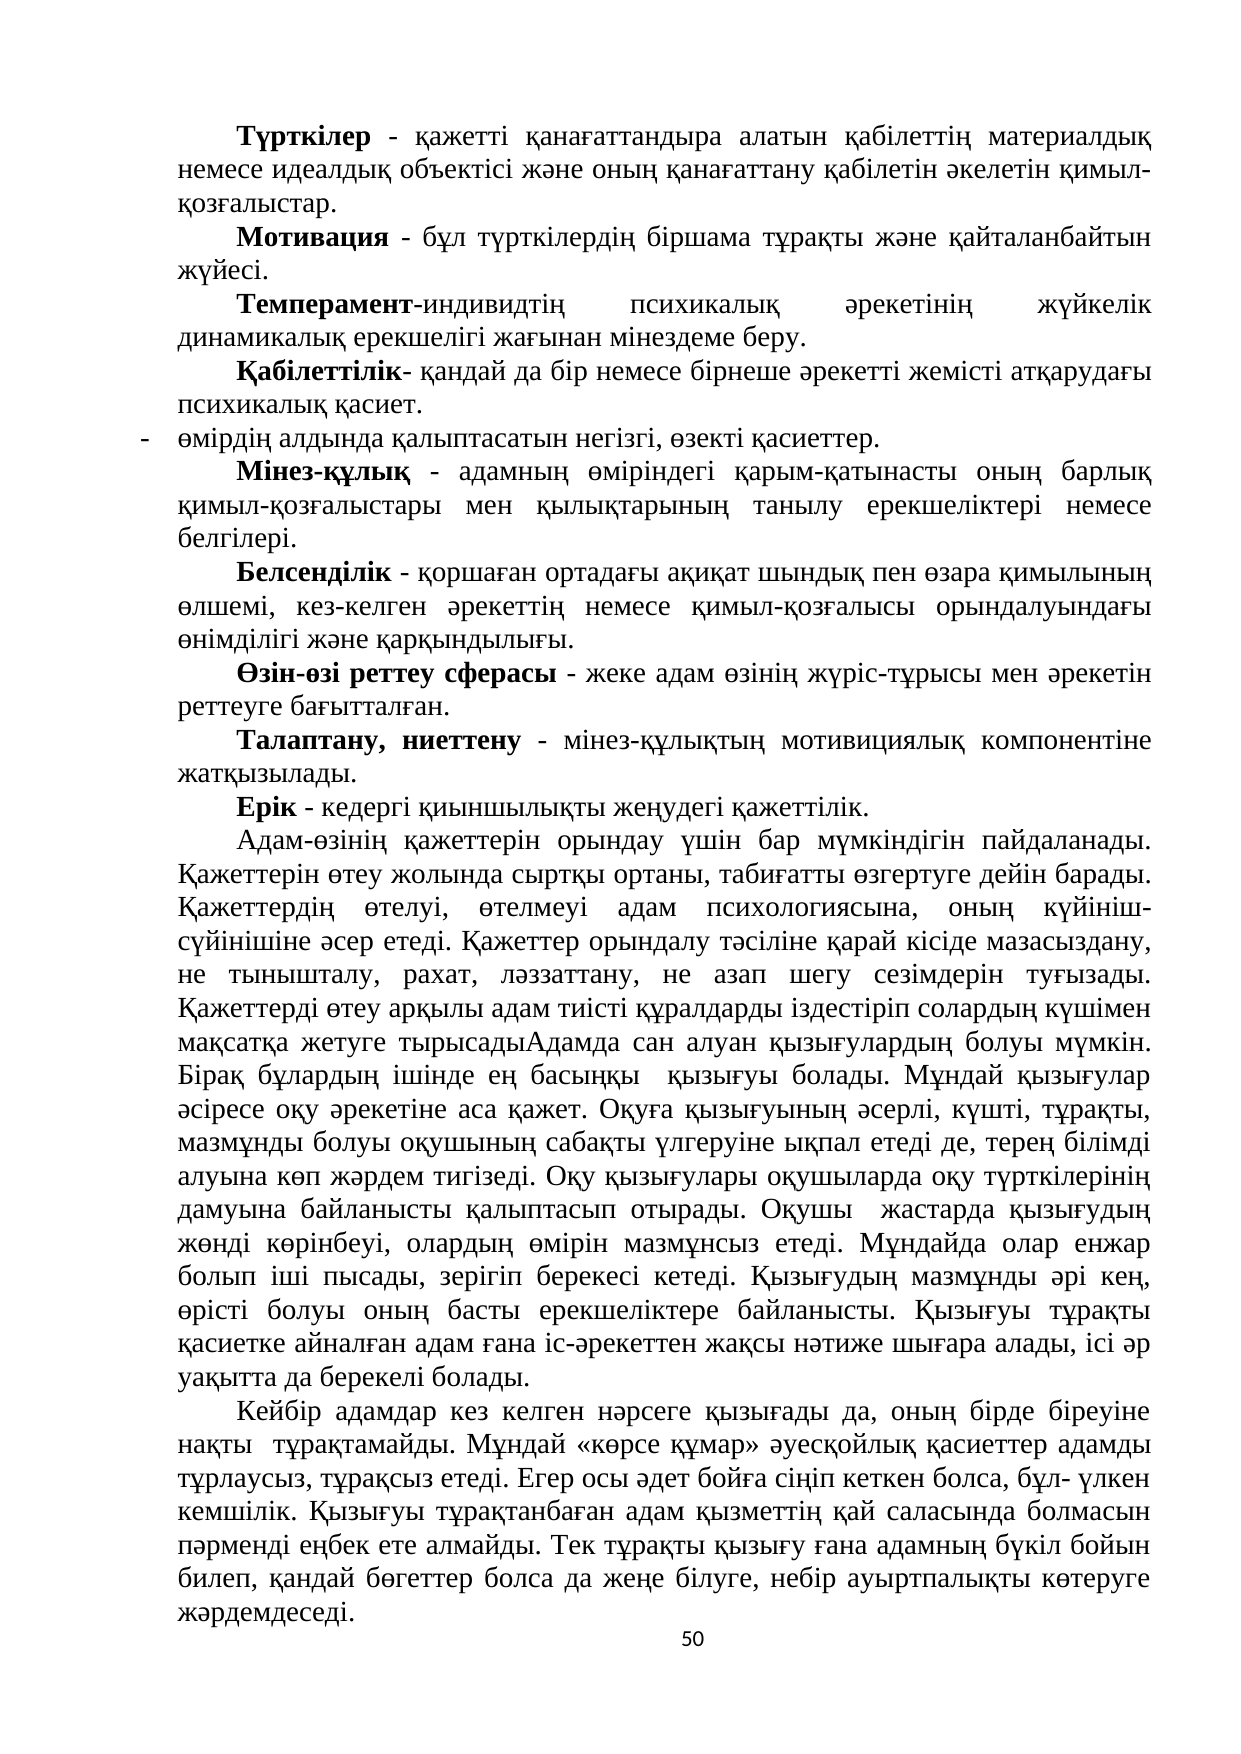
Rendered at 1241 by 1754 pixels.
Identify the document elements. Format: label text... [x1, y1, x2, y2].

text Кейбір адамдар кез келген нәрсеге қызығады да, оның бірде біреуіне нақты тұрақтамайды. Мұндай «көрсе құмар» әуесқойлық қасиеттер адамды тұрлаусыз, тұрақсыз етеді. Егер осы әдет бойға сіңіп кеткен болса, бұл- үлкен кемшілік. Қызығуы тұрақтанбаған адам қызметтің қай саласында болмасын пәрменді еңбек ете алмайды. Тек тұрақты қызығу ғана адамның бүкіл бойын билеп, қандай бөгеттер болса да жеңе білуге, небір ауыртпалықты көтеруге жәрдемдеседі. [177, 1393, 1152, 1627]
text Темперамент-индивидтің психикалық әрекетінің жүйкелік динамикалық ерекшелігі жағынан мінездеме беру. [177, 286, 1152, 353]
text Түрткілер - қажетті қанағаттандыра алатын қабілеттің материалдық немесе идеалдық объектісі және оның қанағаттану қабілетін әкелетін қимыл-қозғалыстар. [177, 118, 1152, 219]
text Қабілеттілік- қандай да бір немесе бірнеше әрекетті жемісті атқарудағы психикалық қасиет. [177, 353, 1152, 420]
text Ерік - кедергі қиыншылықты жеңудегі қажеттілік. [177, 789, 1152, 822]
text Адам-өзінің қажеттерін орындау үшін бар мүмкіндігін пайдаланады. Қажеттерін өтеу жолында сыртқы ортаны, табиғатты өзгертуге дейін барады. Қажеттердің өтелуі, өтелмеуі адам психологиясына, оның күйініш- сүйінішіне әсер етеді. Қажеттер орындалу тәсіліне қарай кісіде мазасыздану, не тынышталу, рахат, ләззаттану, не азап шегу сезімдерін туғызады. Қажеттерді өтеу арқылы адам тиісті құралдарды іздестіріп солардың күшімен мақсатқа жетуге тырысадыАдамда сан алуан қызығулардың болуы мүмкін. Бірақ бұлардың ішінде ең басыңқы қызығуы болады. Мұндай қызығулар әсіресе оқу әрекетіне аса қажет. Оқуға қызығуының әсерлі, күшті, тұрақты, мазмұнды болуы оқушының сабақты үлгеруіне ықпал етеді де, терең білімді алуына көп жәрдем тигізеді. Оқу қызығулары оқушыларда оқу түрткілерінің дамуына байланысты қалыптасып отырады. Оқушы жастарда қызығудың жөнді көрінбеуі, олардың өмірін мазмұнсыз етеді. Мұндайда олар енжар болып іші пысады, зерігіп берекесі кетеді. Қызығудың мазмұнды әрі кең, өрісті болуы оның басты ерекшеліктере байланысты. Қызығуы тұрақты қасиетке айналған адам ғана іс-әрекеттен жақсы нәтиже шығара алады, ісі әр уақытта да берекелі болады. [177, 822, 1152, 1393]
text Белсенділік - қоршаған ортадағы ақиқат шындық пен өзара қимылының өлшемі, кез-келген әрекеттің немесе қимыл-қозғалысы орындалуындағы өнімділігі және қарқындылығы. [177, 554, 1152, 655]
text Мотивация - бұл түрткілердің біршама тұрақты және қайталанбайтын жүйесі. [177, 219, 1152, 286]
list өмірдің алдында қалыптасатын негізгі, өзекті қасиеттер. [140, 420, 1152, 453]
text Өзін-өзі реттеу сферасы - жеке адам өзінің жүріс-тұрысы мен әрекетін реттеуге бағытталған. [177, 655, 1152, 722]
text Талаптану, ниеттену - мінез-құлықтың мотивициялық компонентіне жатқызылады. [177, 722, 1152, 789]
text Мінез-құлық - адамның өміріндегі қарым-қатынасты оның барлық қимыл-қозғалыстары мен қылықтарының танылу ерекшеліктері немесе белгілері. [177, 453, 1152, 554]
